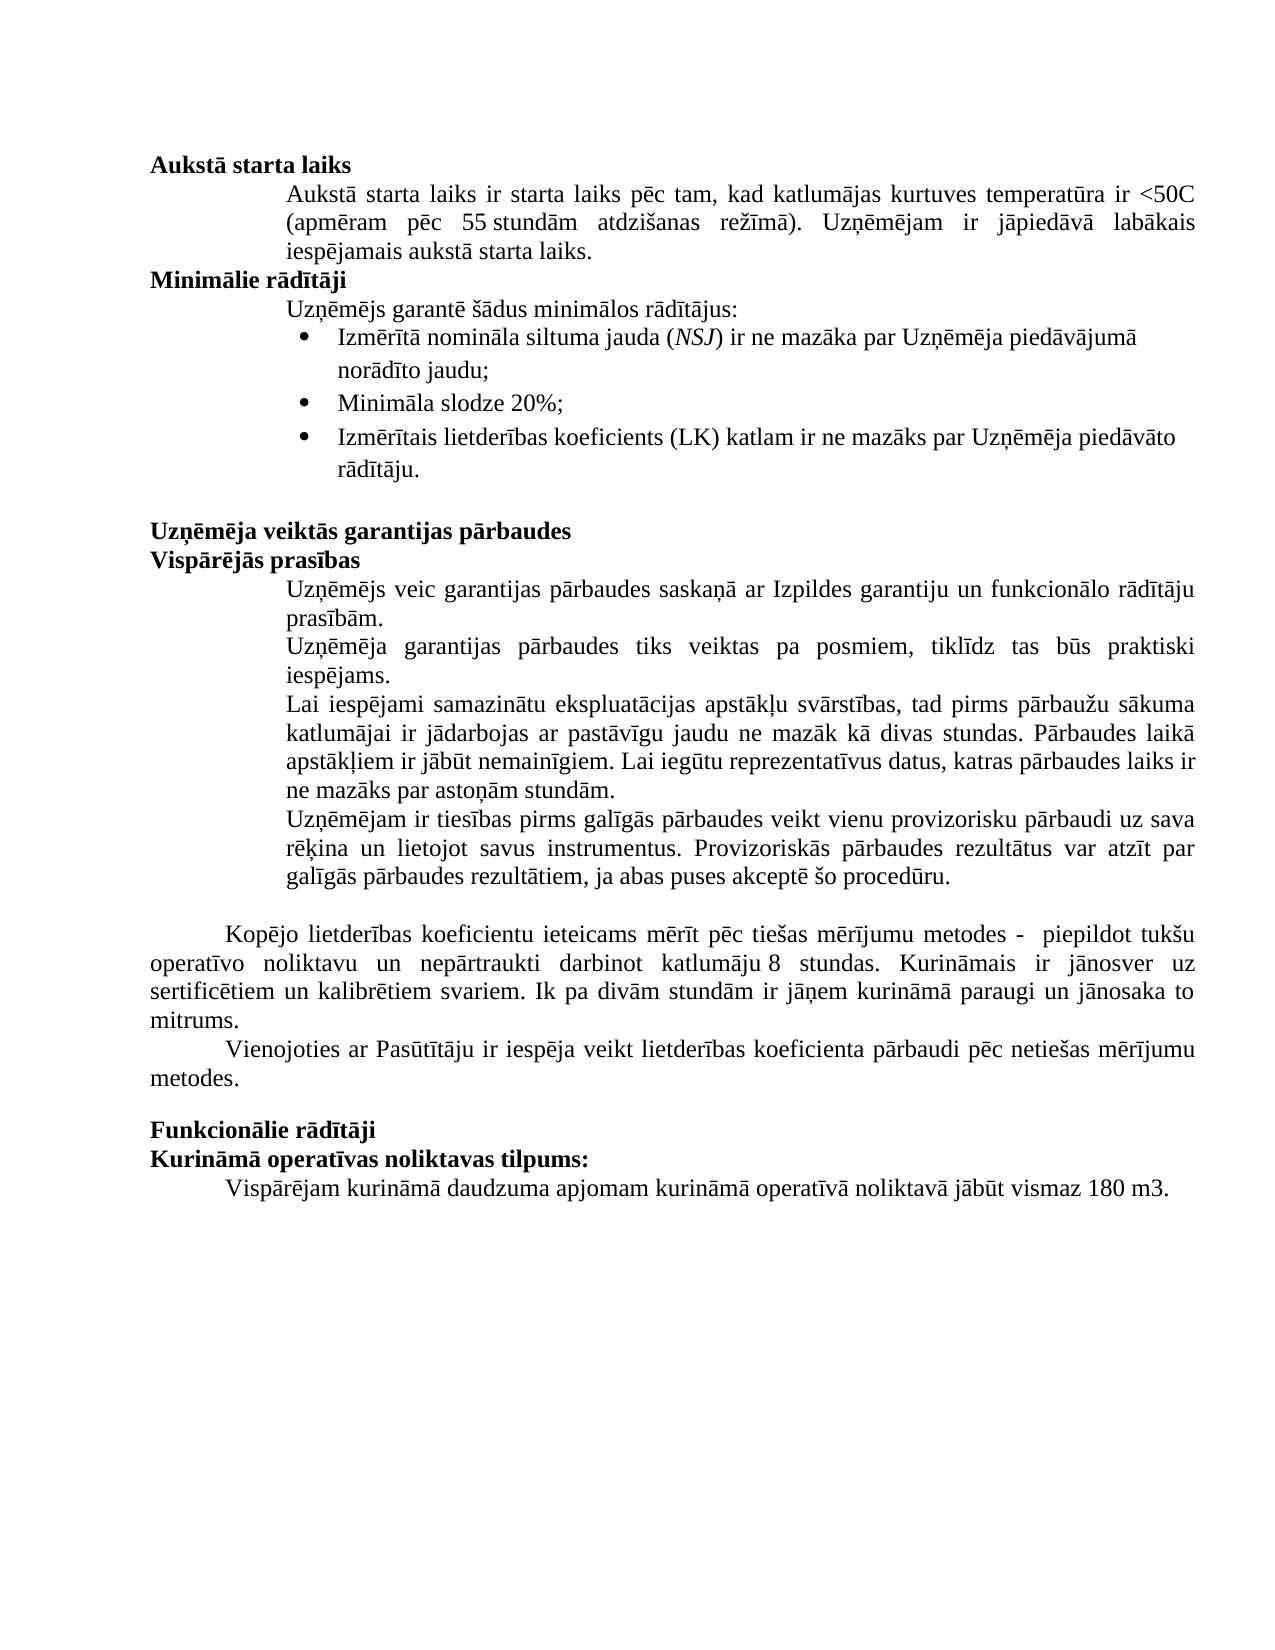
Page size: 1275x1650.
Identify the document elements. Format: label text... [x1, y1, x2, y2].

text Uzņēmējs veic garantijas pārbaudes saskaņā ar Izpildes garantiju un funkcionālo rādītāju prasībām. [286, 574, 1196, 631]
text Uzņēmēja garantijas pārbaudes tiks veiktas pa posmiem, tiklīdz tas būs praktiski iespējams. [286, 631, 1196, 689]
text Kopējo lietderības koeficientu ieteicams mērīt pēc tiešas mērījumu metodes - piepildot tukšu operatīvo noliktavu un nepārtraukti darbinot katlumāju 8 stundas. Kurināmais ir jānosver uz sertificētiem un kalibrētiem svariem. Ik pa divām stundām ir jāņem kurināmā paraugi un jānosaka to mitrums. [150, 919, 1196, 1034]
text Funkcionālie rādītāji [150, 1115, 1196, 1144]
text Minimālie rādītāji [150, 265, 1196, 294]
list Vispārējās prasības [150, 545, 1196, 574]
list Izmērītā nomināla siltuma jauda (NSJ) ir ne mazāka par Uzņēmēja piedāvājumā norādīto jaudu; [300, 322, 1196, 384]
list Aukstā starta laiks [150, 150, 1196, 179]
list Minimāla slodze 20%; [300, 388, 1196, 417]
text Vienojoties ar Pasūtītāju ir iespēja veikt lietderības koeficienta pārbaudi pēc netiešas mērījumu metodes. [150, 1034, 1196, 1091]
text Lai iespējami samazinātu ekspluatācijas apstākļu svārstības, tad pirms pārbaužu sākuma katlumājai ir jādarbojas ar pastāvīgu jaudu ne mazāk kā divas stundas. Pārbaudes laikā apstākļiem ir jābūt nemainīgiem. Lai iegūtu reprezentatīvus datus, katras pārbaudes laiks ir ne mazāks par astoņām stundām. [286, 689, 1196, 804]
text Uzņēmēja veiktās garantijas pārbaudes [150, 516, 1196, 545]
text Uzņēmējs garantē šādus minimālos rādītājus: [286, 294, 1196, 322]
text Vispārējam kurināmā daudzuma apjomam kurināmā operatīvā noliktavā jābūt vismaz 180 m3. [150, 1173, 1196, 1202]
list Izmērītais lietderības koeficients (LK) katlam ir ne mazāks par Uzņēmēja piedāvāto rādītāju. [300, 422, 1196, 483]
text Aukstā starta laiks ir starta laiks pēc tam, kad katlumājas kurtuves temperatūra ir <50C (apmēram pēc 55 stundām atdzišanas režīmā). Uzņēmējam ir jāpiedāvā labākais iespējamais aukstā starta laiks. [286, 179, 1196, 265]
text Uzņēmējam ir tiesības pirms galīgās pārbaudes veikt vienu provizorisku pārbaudi uz sava rēķina un lietojot savus instrumentus. Provizoriskās pārbaudes rezultātus var atzīt par galīgās pārbaudes rezultātiem, ja abas puses akceptē šo procedūru. [286, 804, 1196, 890]
text Kurināmā operatīvas noliktavas tilpums: [150, 1144, 1196, 1173]
